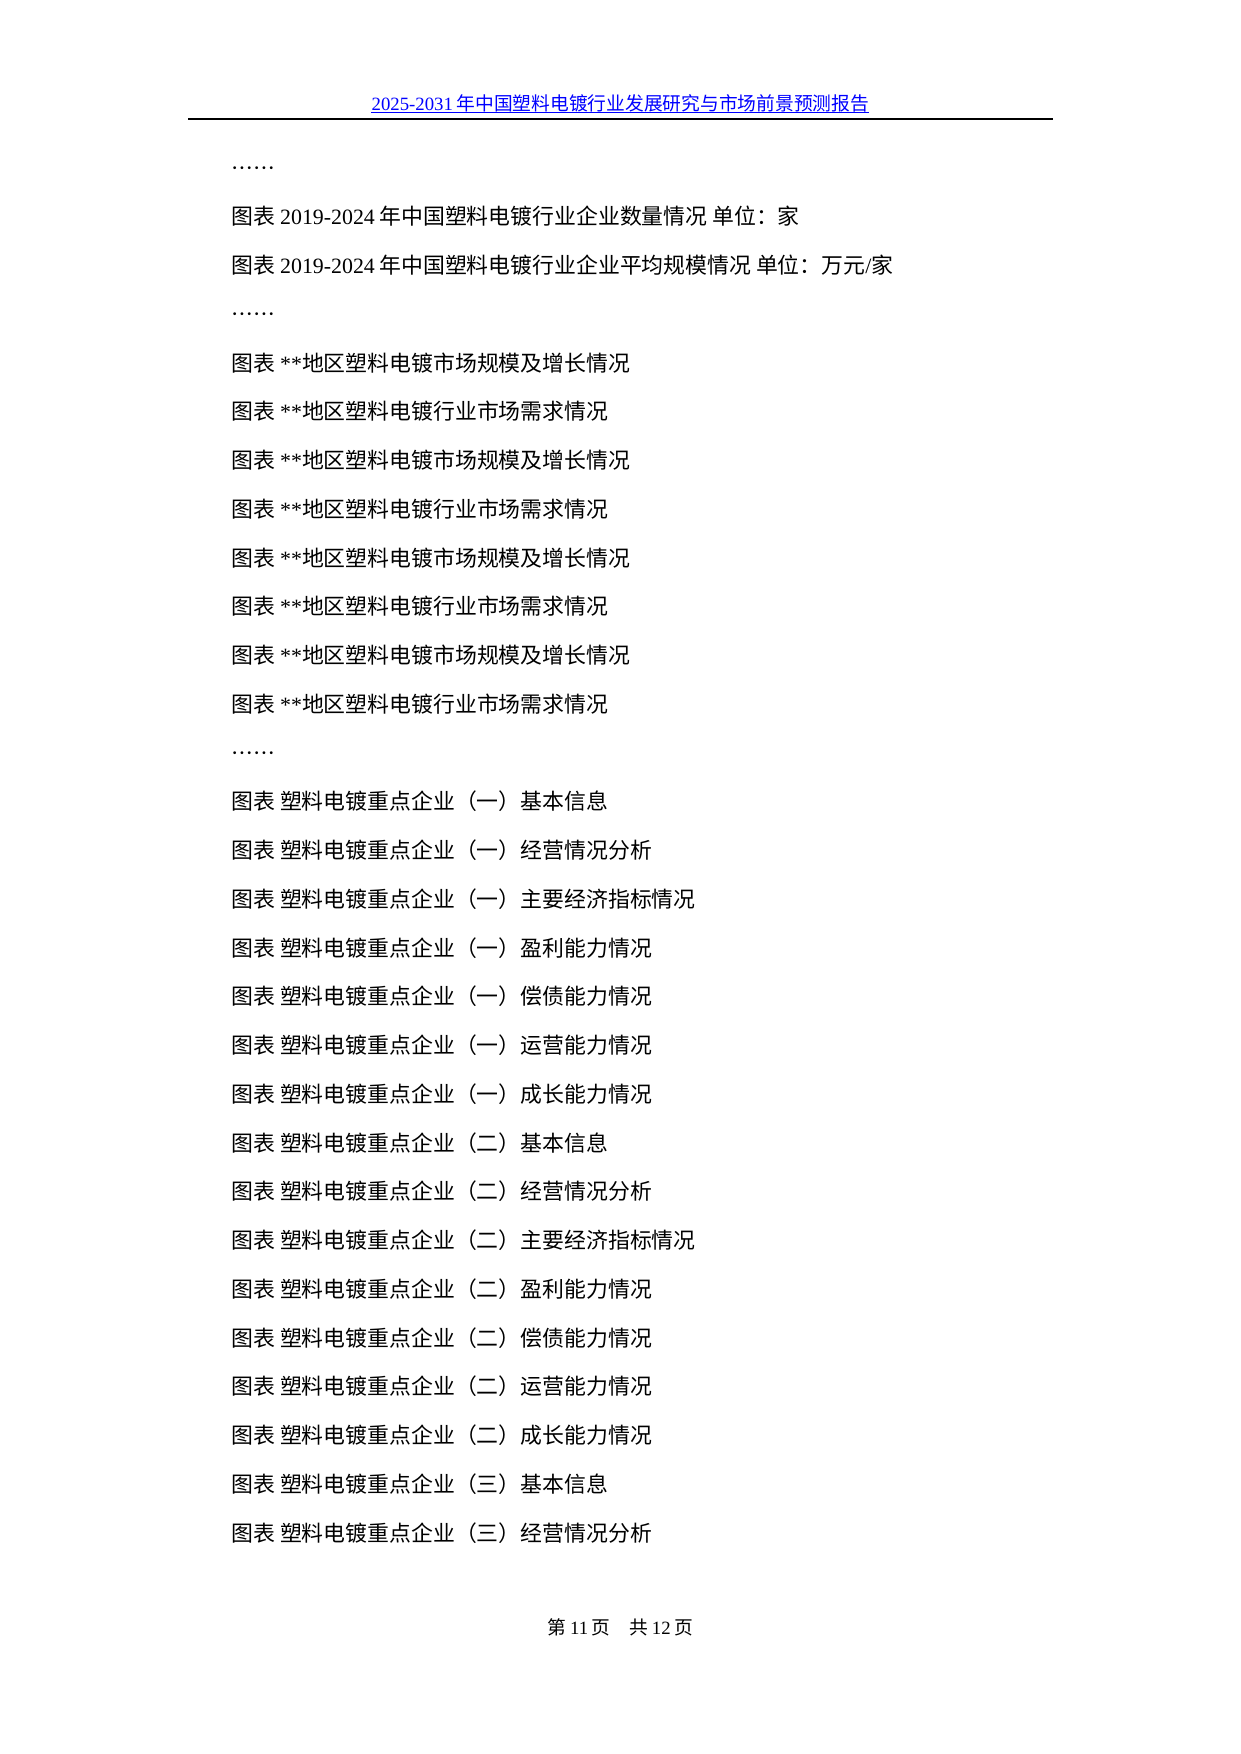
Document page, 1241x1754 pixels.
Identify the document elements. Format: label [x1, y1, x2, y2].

text [187, 150, 1053, 1548]
